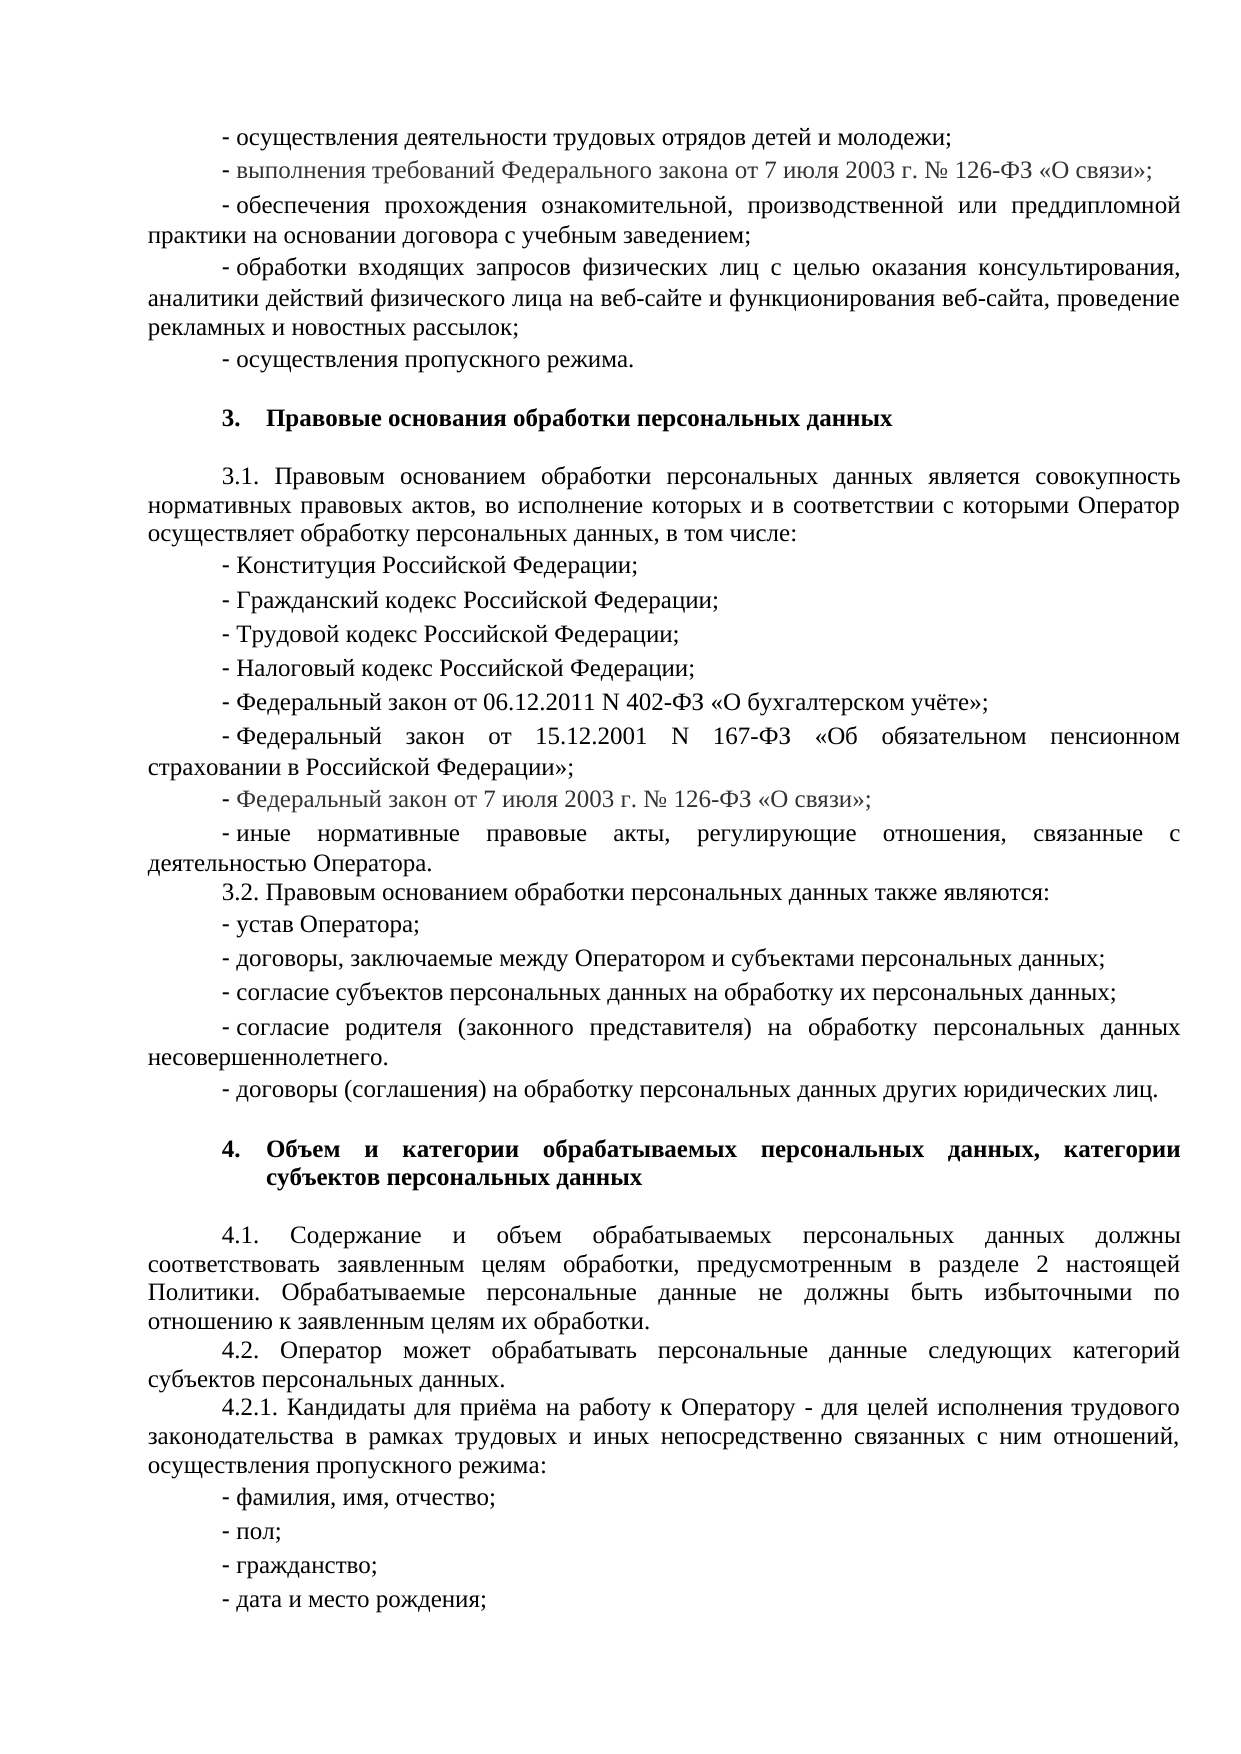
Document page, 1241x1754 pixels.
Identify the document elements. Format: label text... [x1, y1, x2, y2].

text 3.2. Правовым основанием обработки персональных данных также являются: [148, 877, 1181, 906]
list Гражданский кодекс Российской Федерации; [148, 581, 1181, 615]
list обеспечения прохождения ознакомительной, производственной или преддипломной практики на основании договора с учебным заведением; [148, 186, 1181, 249]
list Федеральный закон от 7 июля 2003 г. № 126-ФЗ «О связи»; [148, 780, 1181, 814]
list Трудовой кодекс Российской Федерации; [148, 615, 1181, 649]
list договоры (соглашения) на обработку персональных данных других юридических лиц. [148, 1071, 1181, 1105]
list Объем и категории обрабатываемых персональных данных, категории субъектов персональных данных [222, 1134, 1181, 1191]
list пол; [148, 1513, 1181, 1547]
list Правовые основания обработки персональных данных [222, 403, 1181, 432]
list договоры, заключаемые между Оператором и субъектами персональных данных; [148, 940, 1181, 974]
text 4.2.1. Кандидаты для приёма на работу к Оператору - для целей исполнения трудового законодательства в рамках трудовых и иных непосредственно связанных с ним отношений, осуществления пропускного режима: [148, 1392, 1181, 1479]
list осуществления пропускного режима. [148, 341, 1181, 375]
list Федеральный закон от 15.12.2001 N 167-ФЗ «Об обязательном пенсионном страховании в Российской Федерации»; [148, 717, 1181, 780]
text 4.2. Оператор может обрабатывать персональные данные следующих категорий субъектов персональных данных. [148, 1335, 1181, 1392]
list выполнения требований Федерального закона от 7 июля 2003 г. № 126-ФЗ «О связи»; [148, 152, 1181, 186]
list Федеральный закон от 06.12.2011 N 402-ФЗ «О бухгалтерском учёте»; [148, 683, 1181, 717]
text 3.1. Правовым основанием обработки персональных данных является совокупность нормативных правовых актов, во исполнение которых и в соответствии с которыми Оператор осуществляет обработку персональных данных, в том числе: [148, 461, 1181, 547]
list обработки входящих запросов физических лиц с целью оказания консультирования, аналитики действий физического лица на веб-сайте и функционирования веб-сайта, проведение рекламных и новостных рассылок; [148, 249, 1181, 341]
list иные нормативные правовые акты, регулирующие отношения, связанные с деятельностью Оператора. [148, 814, 1181, 877]
list согласие родителя (законного представителя) на обработку персональных данных несовершеннолетнего. [148, 1008, 1181, 1071]
list Налоговый кодекс Российской Федерации; [148, 649, 1181, 683]
list фамилия, имя, отчество; [148, 1479, 1181, 1513]
list осуществления деятельности трудовых отрядов детей и молодежи; [148, 118, 1181, 152]
list устав Оператора; [148, 906, 1181, 940]
list гражданство; [148, 1547, 1181, 1581]
list согласие субъектов персональных данных на обработку их персональных данных; [148, 974, 1181, 1008]
list дата и место рождения; [148, 1581, 1181, 1615]
list Конституция Российской Федерации; [148, 547, 1181, 581]
text 4.1. Содержание и объем обрабатываемых персональных данных должны соответствовать заявленным целям обработки, предусмотренным в разделе 2 настоящей Политики. Обрабатываемые персональные данные не должны быть избыточными по отношению к заявленным целям их обработки. [148, 1220, 1181, 1335]
